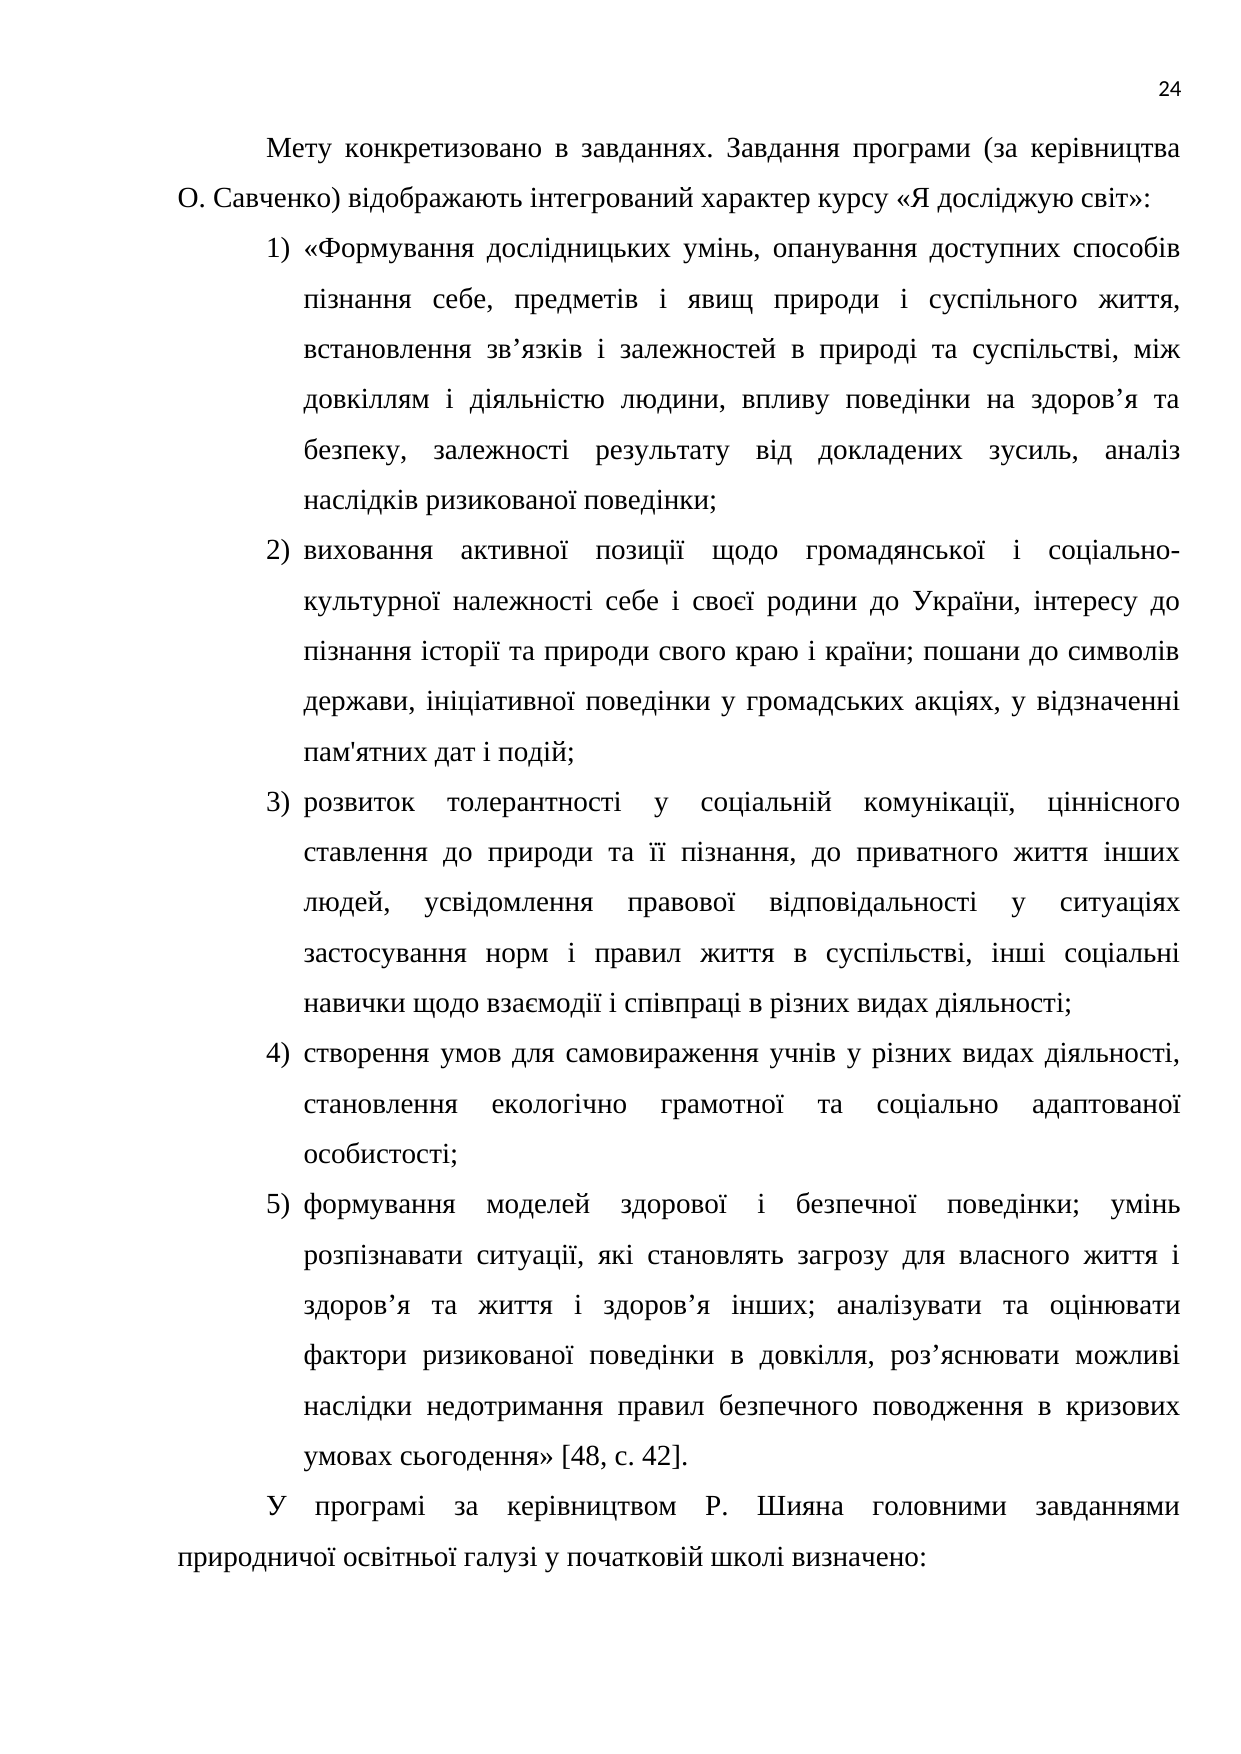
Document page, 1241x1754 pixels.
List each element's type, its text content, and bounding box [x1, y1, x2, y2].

text Мету конкретизовано в завданнях. Завдання програми (за керівництва О. Савченко) відображають інтегрований характер курсу «Я досліджую світ»: [177, 130, 1181, 214]
list У програмі за керівництвом Р. Шияна головними завданнями природничої освітньої галузі у початковій школі визначено: [177, 1488, 1181, 1572]
list виховання активної позиції щодо громадянської і соціально-культурної належності себе і своєї родини до України, інтересу до пізнання історії та природи свого краю і країни; пошани до символів держави, ініціативної поведінки у громадських акціях, у відзначенні пам'ятних дат і подій; [266, 532, 1181, 767]
list розвиток толерантності у соціальній комунікації, ціннісного ставлення до природи та її пізнання, до приватного життя інших людей, усвідомлення правової відповідальності у ситуаціях застосування норм і правил життя в суспільстві, інші соціальні навички щодо взаємодії і співпраці в різних видах діяльності; [266, 784, 1181, 1019]
list створення умов для самовираження учнів у різних видах діяльності, становлення екологічно грамотної та соціально адаптованої особистості; [266, 1036, 1181, 1170]
list формування моделей здорової і безпечної поведінки; умінь розпізнавати ситуації, які становлять загрозу для власного життя і здоров’я та життя і здоров’я інших; аналізувати та оцінювати фактори ризикованої поведінки в довкілля, роз’яснювати можливі наслідки недотримання правил безпечного поводження в кризових умовах сьогодення» [48, с. 42]. [266, 1186, 1181, 1472]
list «Формування дослідницьких умінь, опанування доступних способів пізнання себе, предметів і явищ природи і суспільного життя, встановлення зв’язків і залежностей в природі та суспільстві, між довкіллям і діяльністю людини, впливу поведінки на здоров’я та безпеку, залежності результату від докладених зусиль, аналіз наслідків ризикованої поведінки; [266, 231, 1181, 516]
